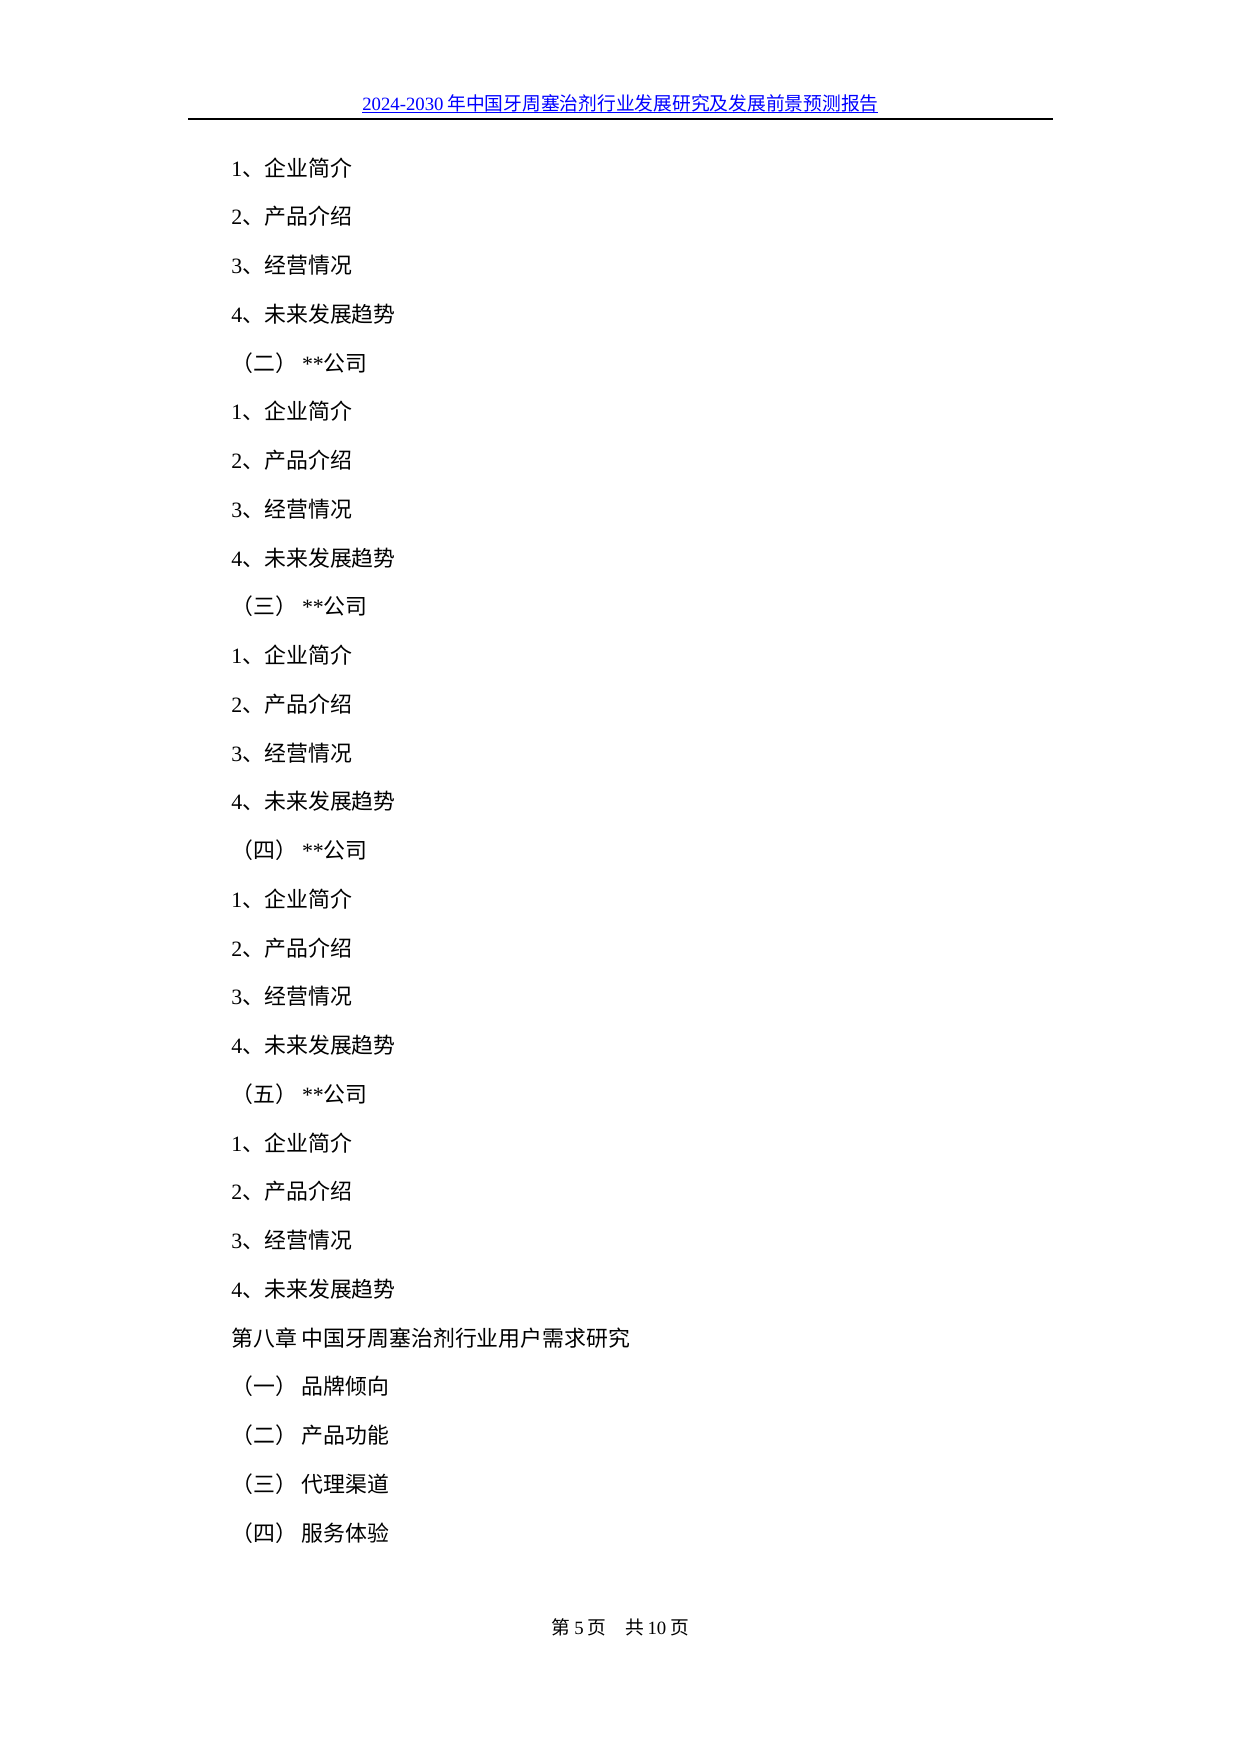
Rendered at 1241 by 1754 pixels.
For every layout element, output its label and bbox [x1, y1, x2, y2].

text [187, 150, 1053, 1548]
